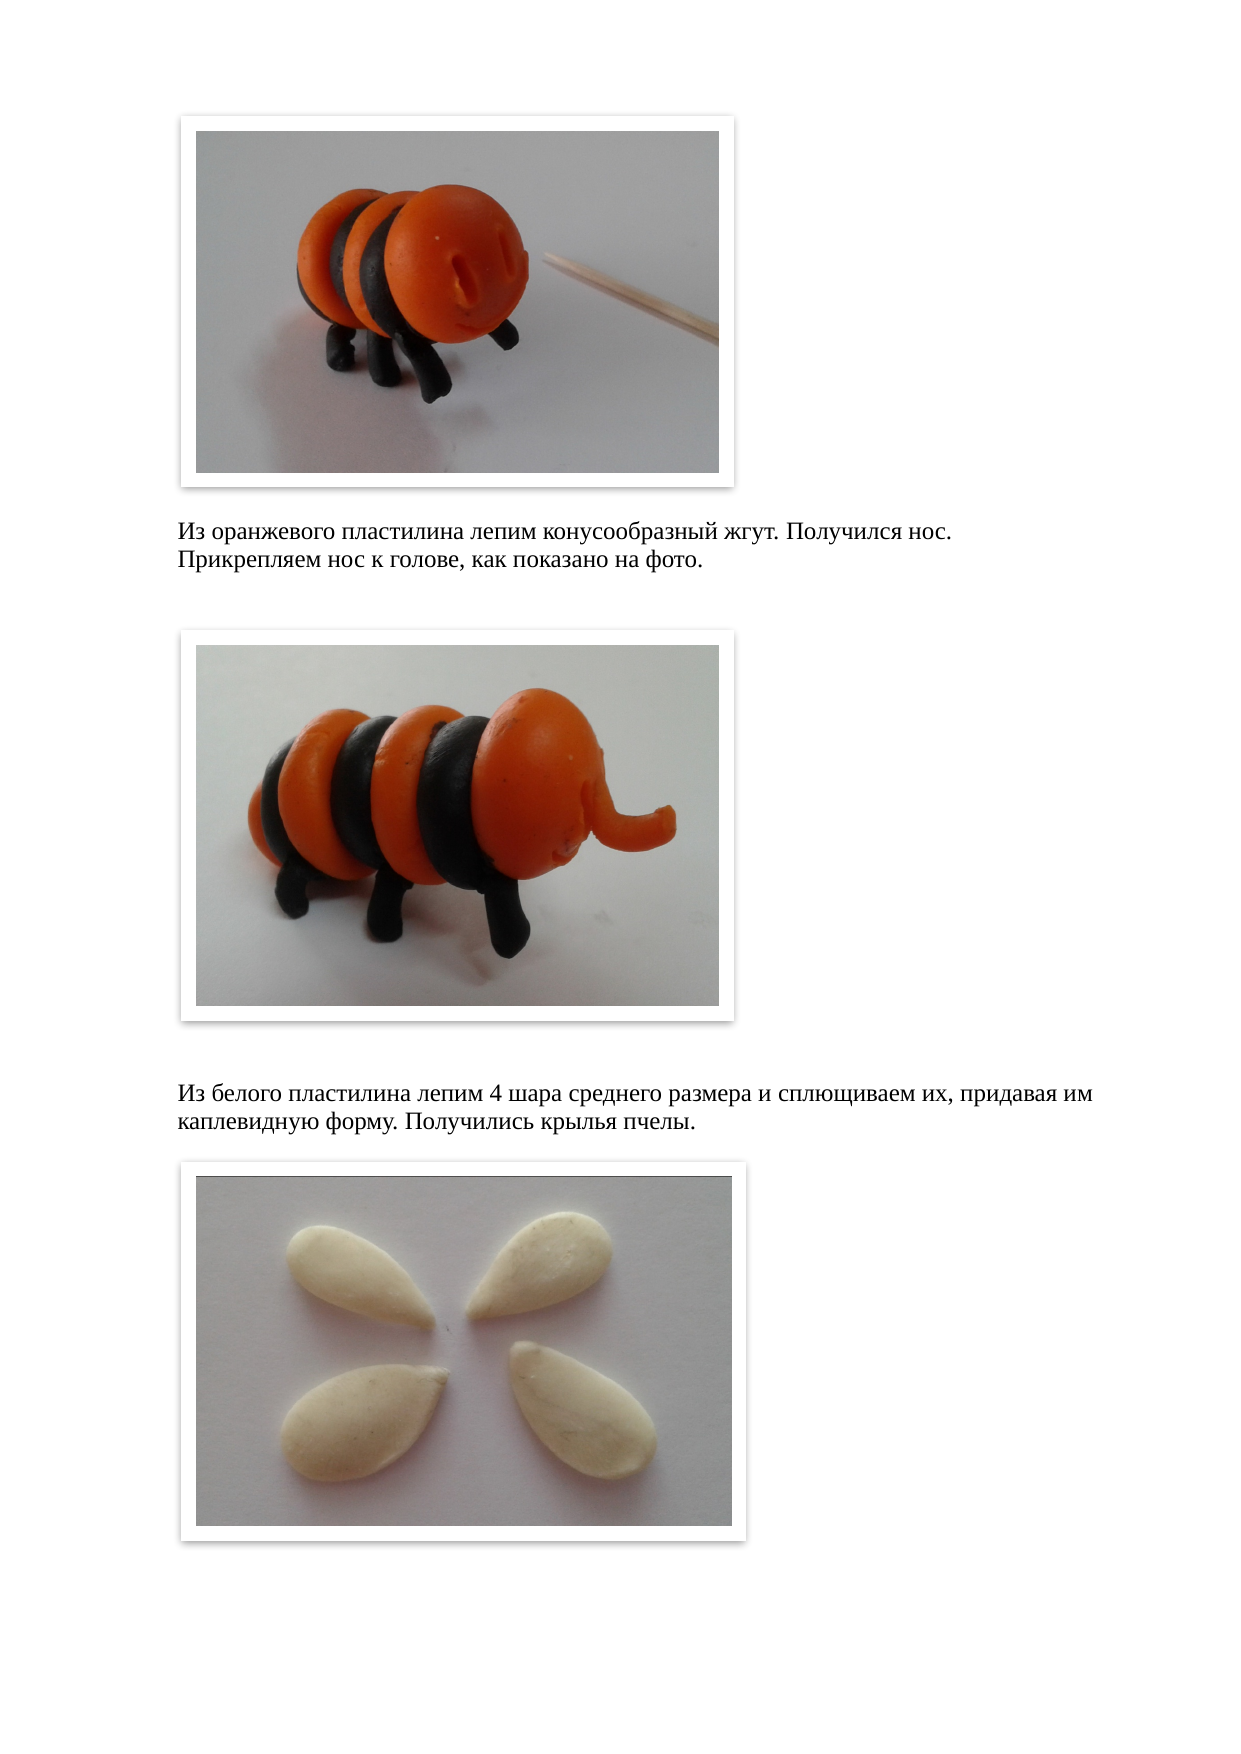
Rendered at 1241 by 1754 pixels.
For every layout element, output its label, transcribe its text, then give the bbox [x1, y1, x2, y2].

picture [196, 131, 719, 473]
text Из белого пластилина лепим 4 шара среднего размера и сплющиваем их, придавая им каплевидную форму. Получились крылья пчелы. [177, 1078, 1152, 1135]
picture [196, 645, 719, 1006]
text Прикрепляем нос к голове, как показано на фото. [177, 544, 1152, 573]
picture [196, 1176, 732, 1526]
text Из оранжевого пластилина лепим конусообразный жгут. Получился нос. [177, 516, 1152, 544]
